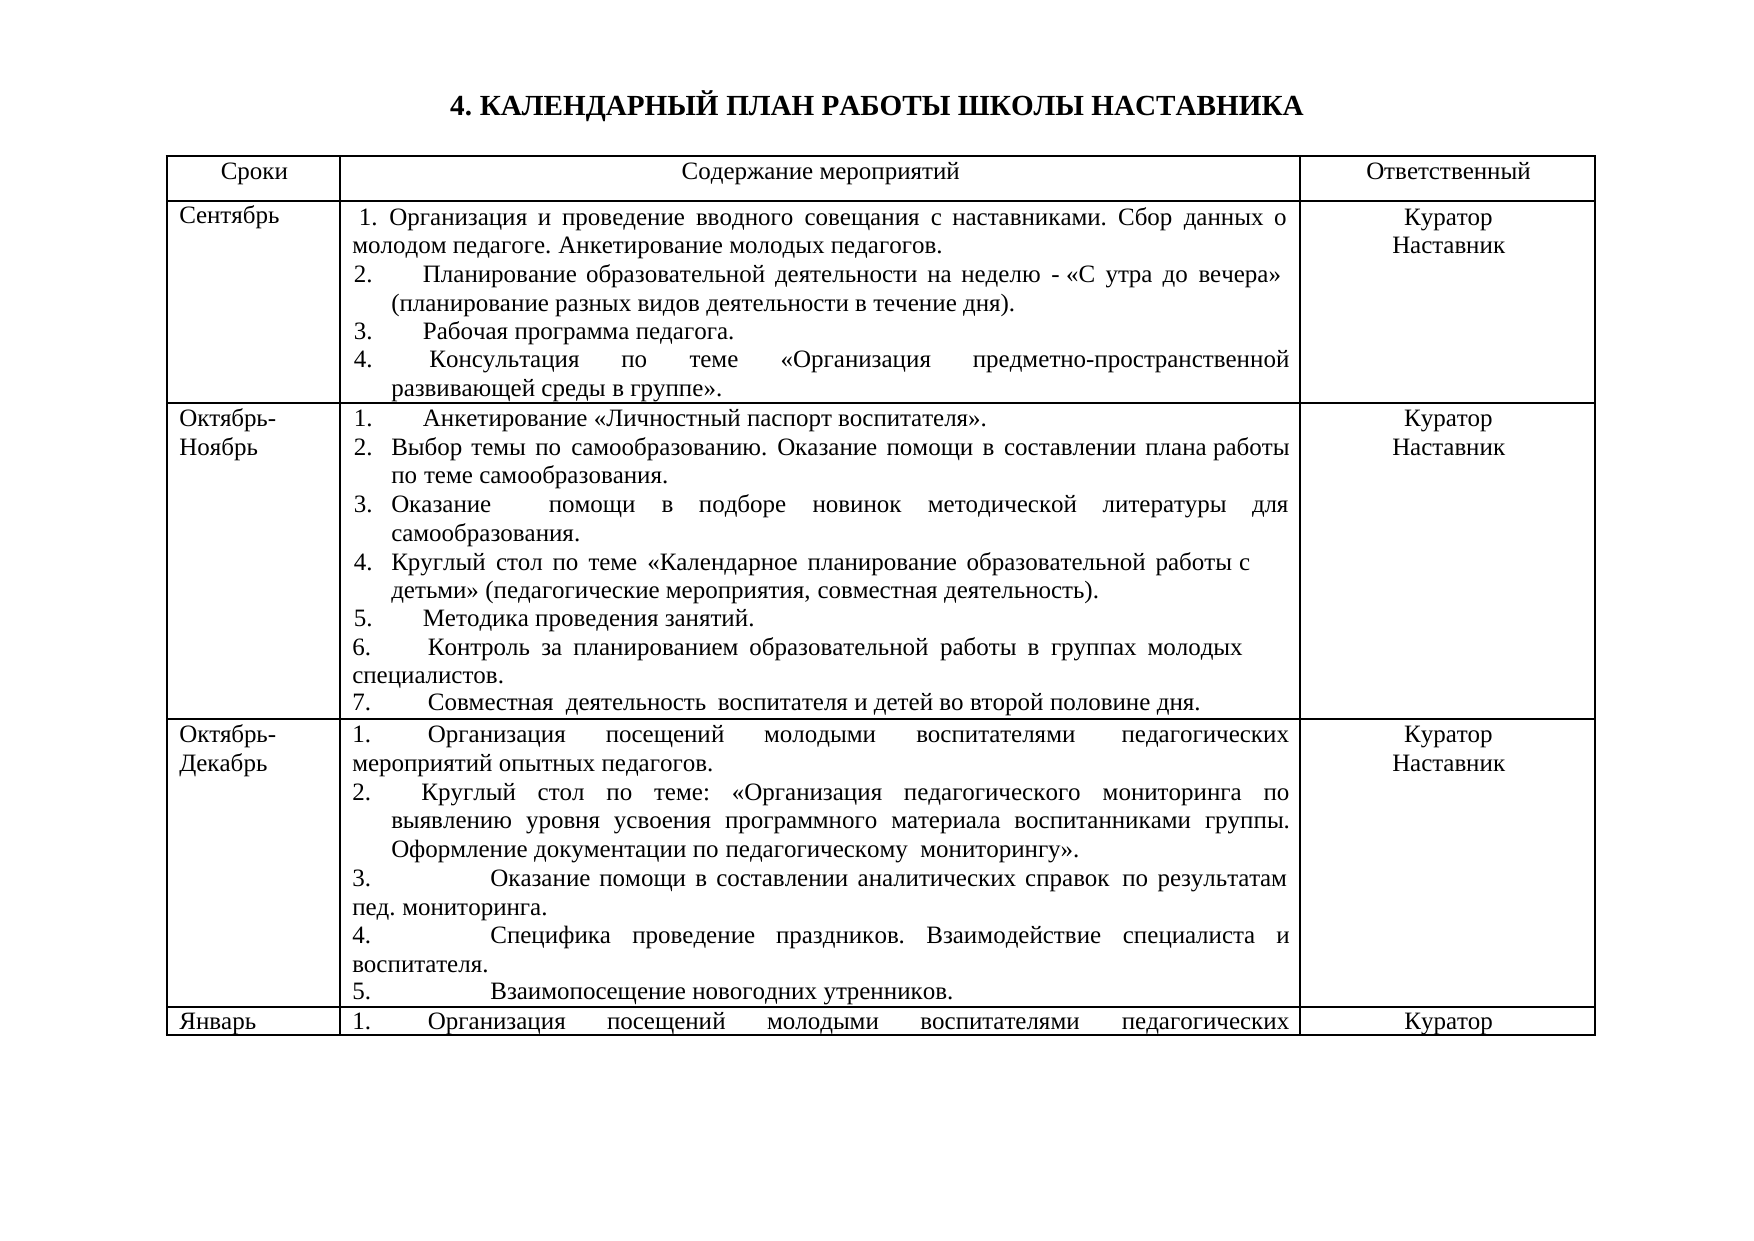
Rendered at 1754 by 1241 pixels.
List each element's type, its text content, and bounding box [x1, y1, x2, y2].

table_header Содержание мероприятий [341, 157, 1299, 199]
table_cell Октябрь- Декабрь [168, 720, 339, 1006]
table_cell Сентябрь [168, 202, 339, 402]
table_header Сроки [168, 157, 339, 199]
table_cell Анкетирование «Личностный паспорт воспитателя». Выбор темы по самообразованию. Оказание помощи в составлении плана работы по теме самообразования. Оказание помощи в подборе новинок методической литературы для самообразования. Круглый стол по теме «Календарное планирование образовательной работы с детьми» (педагогические мероприятия, совместная деятельность). Методика проведения занятий. Контроль за планированием образовательной работы в группах молодых специалистов. Совместная деятельность воспитателя и детей во второй половине дня. [341, 404, 1299, 718]
table_cell Куратор Наставник [1301, 720, 1594, 1006]
table_cell Куратор Наставник [1301, 404, 1594, 718]
subtitle КАЛЕНДАРНЫЙ ПЛАН РАБОТЫ ШКОЛЫ НАСТАВНИКА [450, 88, 1668, 121]
table_cell Январь [168, 1008, 339, 1034]
table_cell 1. Организация посещений молодыми воспитателями педагогических [341, 1008, 1299, 1034]
table_cell Куратор Наставник [1301, 202, 1594, 402]
table_header Ответственный [1301, 157, 1594, 199]
table_cell Организация и проведение вводного совещания с наставниками. Сбор данных о молодом педагоге. Анкетирование молодых педагогов. Планирование образовательной деятельности на неделю - «С утра до вечера» (планирование разных видов деятельности в течение дня). Рабочая программа педагога. Консультация по теме «Организация предметно-пространственной развивающей среды в группе». [341, 202, 1299, 402]
table_cell Организация посещений молодыми воспитателями педагогических мероприятий опытных педагогов. Круглый стол по теме: «Организация педагогического мониторинга по выявлению уровня усвоения программного материала воспитанниками группы. Оформление документации по педагогическому мониторингу». Оказание помощи в составлении аналитических справок по результатам пед. мониторинга. Специфика проведение праздников. Взаимодействие специалиста и воспитателя. Взаимопосещение новогодних утренников. [341, 720, 1299, 1006]
table_cell Куратор [1301, 1008, 1594, 1034]
table_cell Октябрь- Ноябрь [168, 404, 339, 718]
